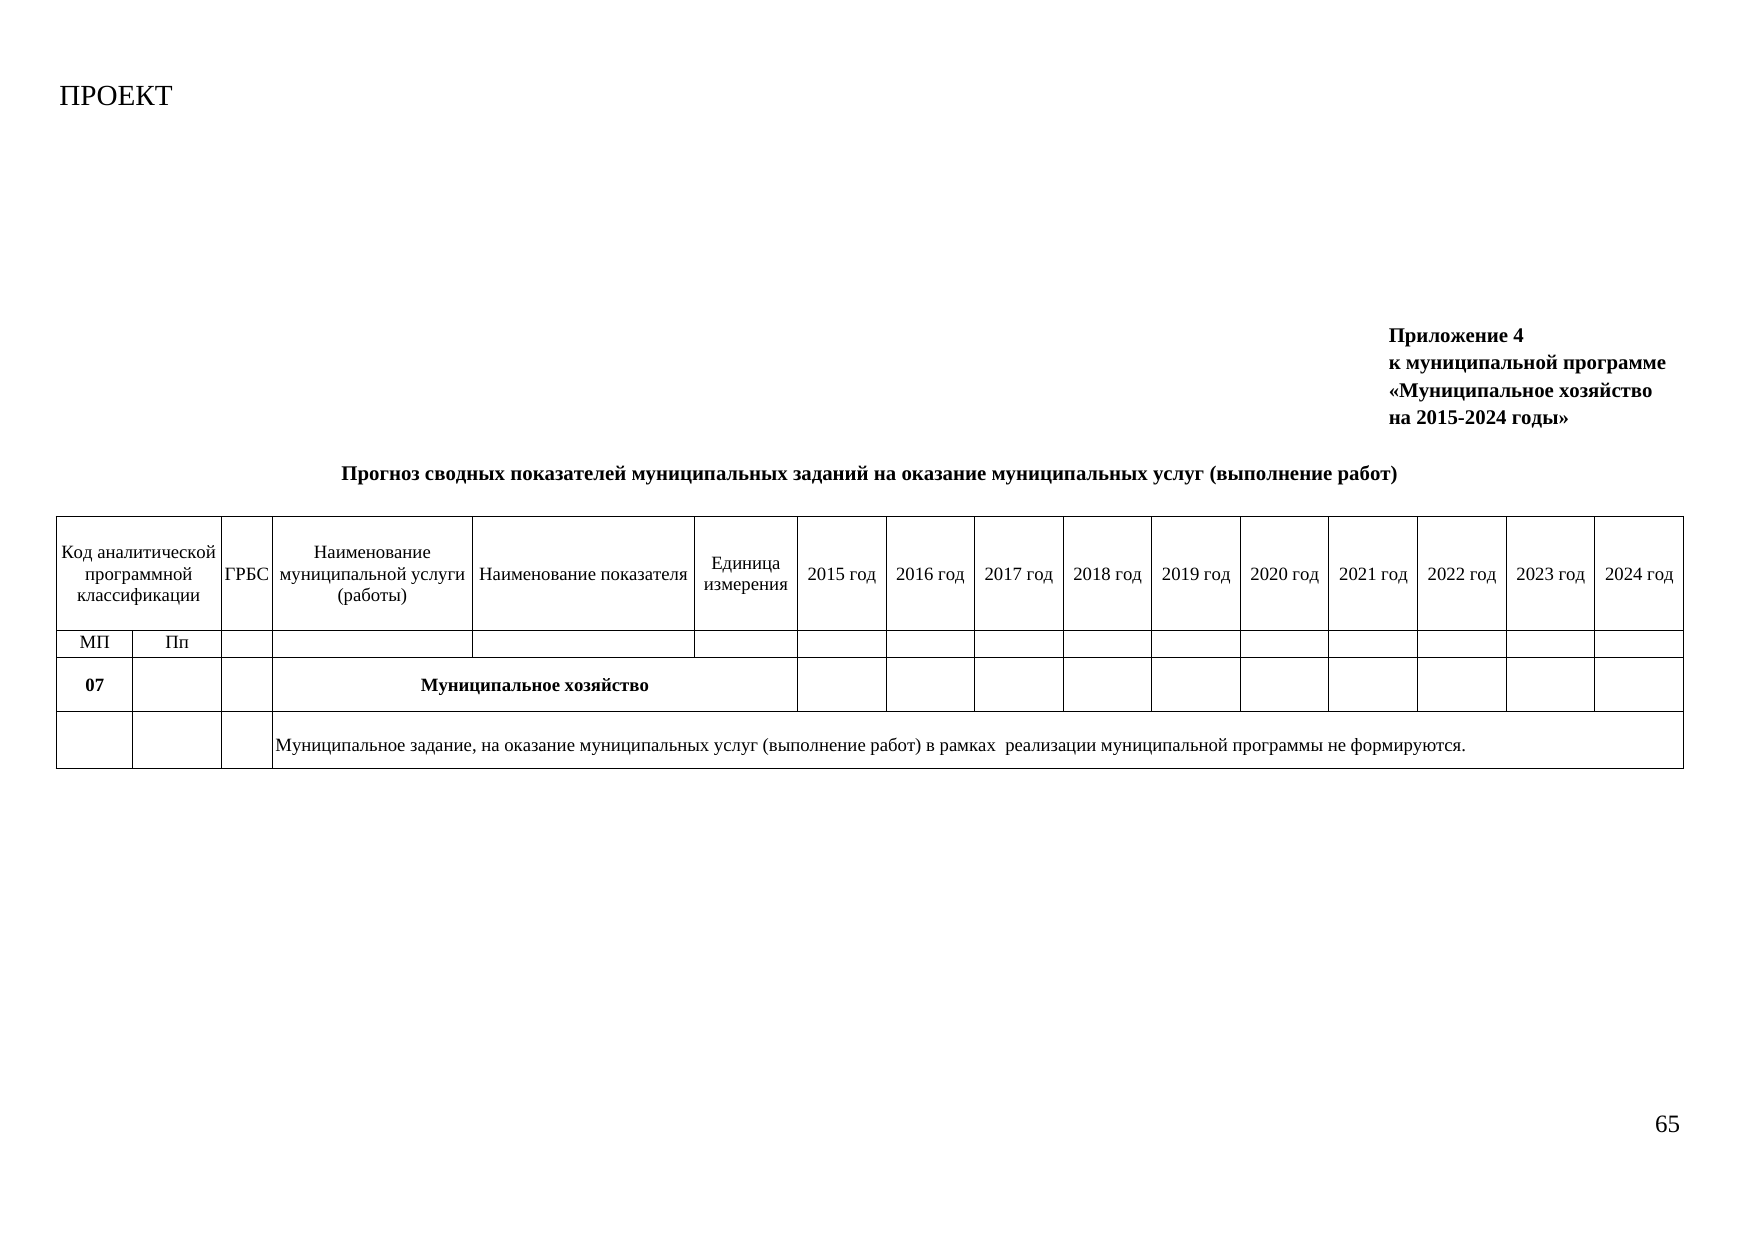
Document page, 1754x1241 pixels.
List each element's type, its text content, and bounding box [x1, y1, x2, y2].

table_cell [798, 631, 886, 657]
table_cell [695, 631, 797, 657]
table_header 2019 год [1152, 517, 1240, 630]
table_cell Пп [133, 631, 221, 657]
table_cell Муниципальное хозяйство [273, 658, 797, 711]
table_header 2020 год [1241, 517, 1328, 630]
table_header 2016 год [887, 517, 974, 630]
table_cell [57, 712, 132, 768]
table_cell [975, 658, 1063, 711]
table_cell [1329, 658, 1417, 711]
table_header Код аналитической программной классификации [57, 517, 221, 630]
table_header ГРБС [222, 517, 272, 630]
table_cell [1241, 631, 1328, 657]
text «Муниципальное хозяйство на 2015-2024 годы» [59, 378, 1680, 429]
table_cell [473, 631, 694, 657]
table_cell [1329, 631, 1417, 657]
table_cell [887, 658, 974, 711]
table_cell [975, 631, 1063, 657]
table_cell [1241, 658, 1328, 711]
table_cell [887, 631, 974, 657]
table_cell [1595, 658, 1683, 711]
table_cell МП [57, 631, 132, 657]
table_cell [1064, 631, 1151, 657]
table_cell [1595, 631, 1683, 657]
table_cell [1418, 631, 1506, 657]
table_cell [1152, 631, 1240, 657]
table_cell [1507, 658, 1594, 711]
table_header 2021 год [1329, 517, 1417, 630]
text Приложение 4 [59, 322, 1680, 347]
table_cell [222, 658, 272, 711]
table_header 2017 год [975, 517, 1063, 630]
table_header Наименование показателя [473, 517, 694, 630]
table_cell Муниципальное задание, на оказание муниципальных услуг (выполнение работ) в рамках реализации муниципальной программы не формируются. [273, 712, 1683, 768]
table_cell [1152, 658, 1240, 711]
table_header 2022 год [1418, 517, 1506, 630]
table_header 2015 год [798, 517, 886, 630]
table_cell [1064, 658, 1151, 711]
table_cell [222, 712, 272, 768]
table_cell [798, 658, 886, 711]
table_header Наименование муниципальной услуги (работы) [273, 517, 472, 630]
table_cell [133, 712, 221, 768]
table_header 2023 год [1507, 517, 1594, 630]
table_header 2018 год [1064, 517, 1151, 630]
table_cell [133, 658, 221, 711]
text к муниципальной программе [59, 350, 1680, 374]
text Прогноз сводных показателей муниципальных заданий на оказание муниципальных услуг (выполнение работ) [59, 461, 1680, 484]
table_header Единица измерения [695, 517, 797, 630]
table_header 2024 год [1595, 517, 1683, 630]
table_cell [222, 631, 272, 657]
table_cell [1507, 631, 1594, 657]
table_cell [273, 631, 472, 657]
table_cell [1418, 658, 1506, 711]
table_cell 07 [57, 658, 132, 711]
